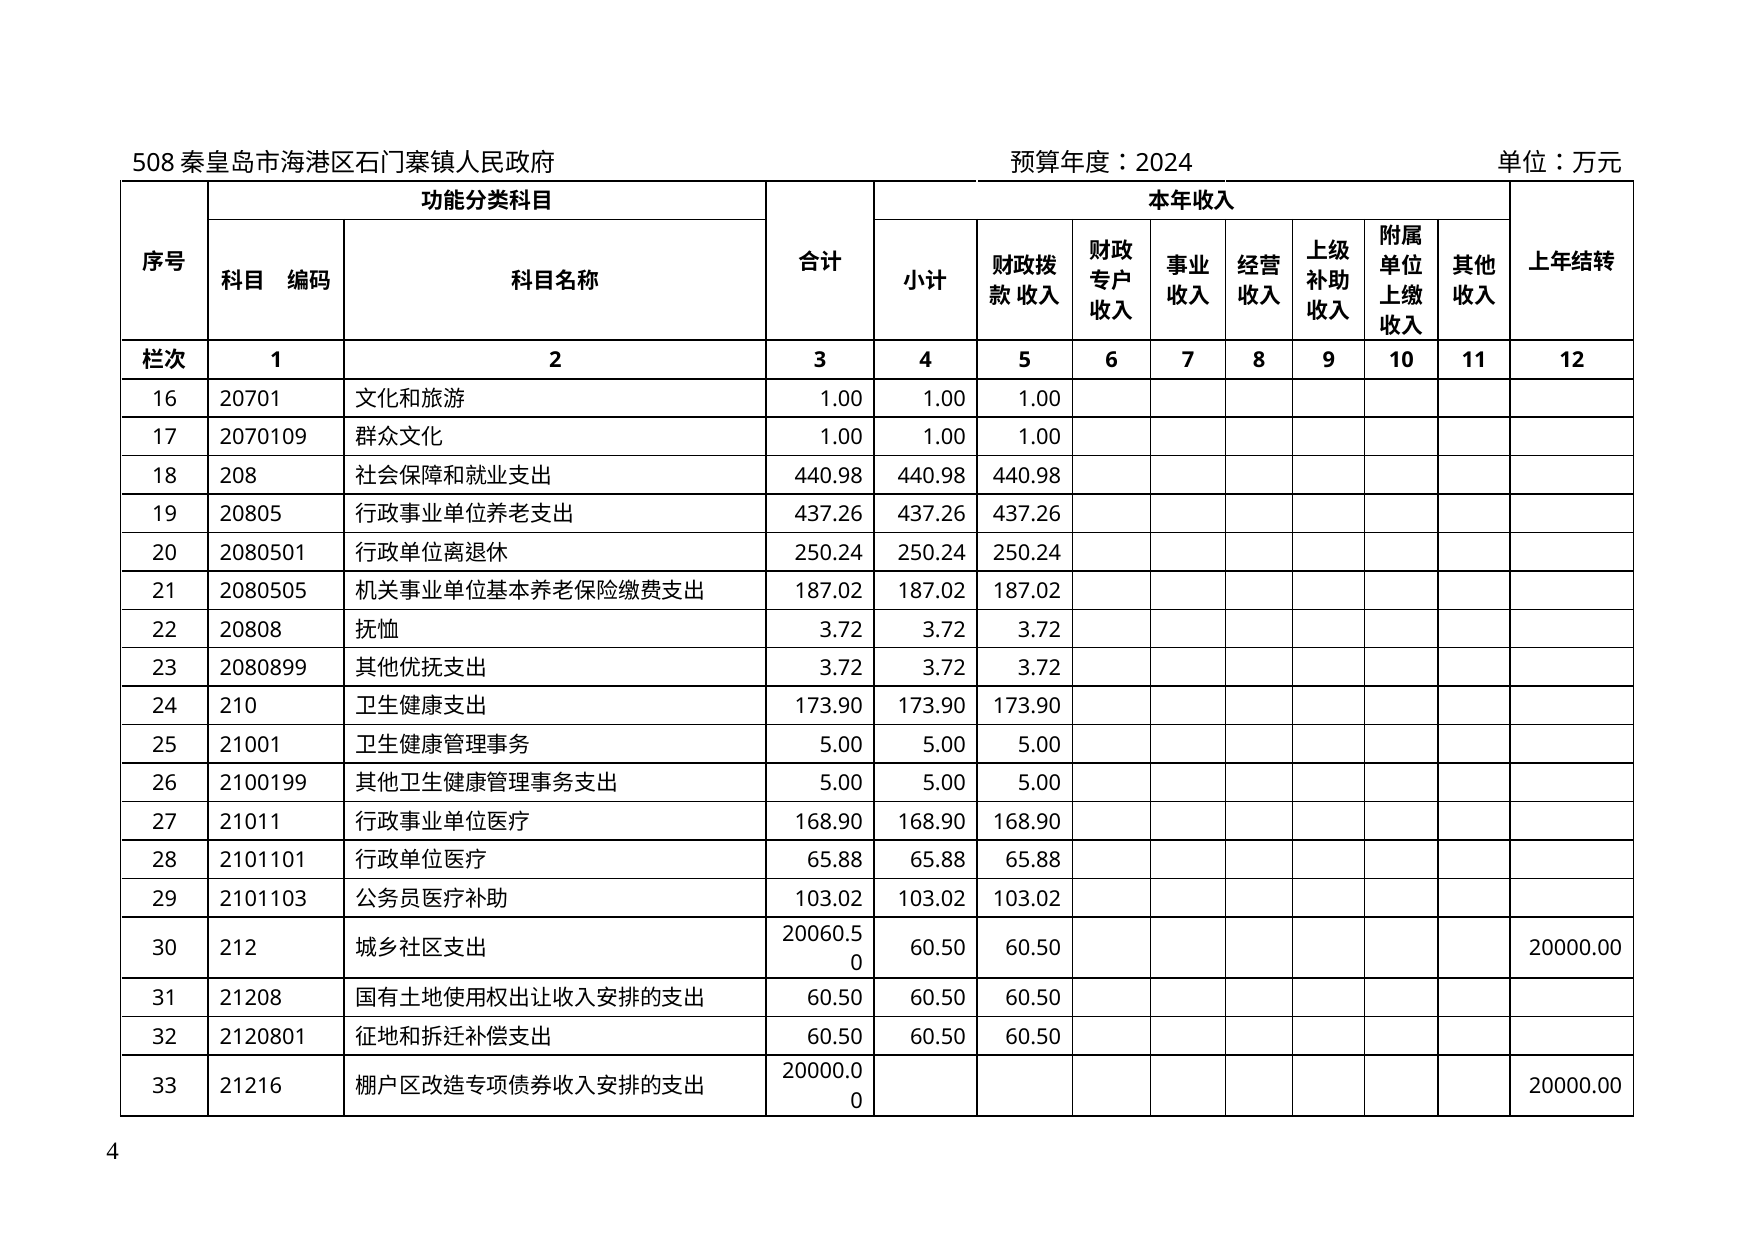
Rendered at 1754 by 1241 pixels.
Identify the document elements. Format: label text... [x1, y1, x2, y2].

table_cell [1226, 841, 1292, 877]
table_cell 20060.50 [767, 918, 873, 977]
table_cell [1226, 495, 1292, 532]
table_cell 168.90 [767, 802, 873, 839]
table_cell [1293, 648, 1364, 685]
table_cell 12 [1511, 341, 1633, 378]
table_cell 60.50 [875, 979, 976, 1016]
table_cell 2080501 [209, 533, 343, 570]
table_cell [1073, 648, 1150, 685]
table_cell 18 [121, 456, 207, 493]
table_cell [1439, 879, 1509, 916]
table_cell [1293, 418, 1364, 455]
table_cell 11 [1439, 341, 1509, 378]
table_cell 17 [121, 417, 207, 455]
table_cell 其他收入 [1439, 220, 1509, 339]
table_cell 其他优抚支出 [345, 648, 765, 685]
table_cell 65.88 [767, 841, 873, 877]
table_cell 1.00 [875, 418, 976, 455]
table_cell 22 [121, 610, 207, 647]
table_cell 1 [209, 341, 343, 378]
table_cell 20000.00 [1511, 918, 1633, 977]
table_cell [1151, 380, 1225, 416]
table_cell [1511, 687, 1633, 724]
table_cell 2 [345, 341, 765, 378]
table_cell 21216 [209, 1056, 343, 1115]
table_cell 103.02 [978, 879, 1072, 916]
table_cell 29 [121, 879, 207, 916]
table_cell 抚恤 [345, 610, 765, 647]
table_cell 征地和拆迁补偿支出 [345, 1017, 765, 1054]
table_cell [1073, 572, 1150, 608]
table_cell 事业收入 [1151, 220, 1225, 339]
table_cell [1511, 802, 1633, 839]
table_cell 城乡社区支出 [345, 918, 765, 977]
table_header 预算年度：2024 [978, 143, 1225, 180]
table_cell 7 [1151, 341, 1225, 378]
table_cell [1151, 918, 1225, 977]
table_cell [1439, 610, 1509, 647]
table_cell 60.50 [978, 979, 1072, 1016]
table_cell [1073, 533, 1150, 570]
table_cell [1511, 610, 1633, 647]
table_cell [1151, 725, 1225, 762]
table_cell 上级补助收入 [1293, 220, 1364, 339]
table_cell [1073, 725, 1150, 762]
table_cell [1073, 918, 1150, 977]
table_cell [1151, 841, 1225, 877]
table_cell [1226, 918, 1292, 977]
table_cell [1073, 1017, 1150, 1054]
table_cell [1073, 841, 1150, 877]
table_cell 3.72 [767, 610, 873, 647]
table_cell [1226, 572, 1292, 608]
table_cell 21 [121, 571, 207, 608]
table_cell 合计 [767, 182, 873, 339]
table_cell [1511, 841, 1633, 877]
table_cell [1151, 879, 1225, 916]
table_cell 3.72 [978, 610, 1072, 647]
table_cell 1.00 [767, 418, 873, 455]
table_cell 2100199 [209, 764, 343, 801]
table_cell [978, 1056, 1072, 1115]
table_cell [1073, 610, 1150, 647]
table_cell 65.88 [978, 841, 1072, 877]
table_cell [1226, 418, 1292, 455]
table_cell 1.00 [767, 380, 873, 416]
table_cell 440.98 [875, 456, 976, 493]
table_header 508秦皇岛市海港区石门寨镇人民政府 [121, 143, 976, 180]
table_cell 168.90 [875, 802, 976, 839]
table_cell [1073, 1056, 1150, 1115]
table_cell 437.26 [875, 495, 976, 532]
table_cell 公务员医疗补助 [345, 879, 765, 916]
table_cell 1.00 [978, 380, 1072, 416]
table_cell [1511, 1017, 1633, 1054]
table_cell 文化和旅游 [345, 380, 765, 416]
table_cell 187.02 [875, 572, 976, 608]
table_cell [1365, 979, 1437, 1016]
table_cell [1439, 533, 1509, 570]
table_cell 群众文化 [345, 418, 765, 455]
table_cell 16 [121, 379, 207, 416]
table_cell 2080899 [209, 648, 343, 685]
table_cell [1293, 802, 1364, 839]
table_cell 60.50 [767, 979, 873, 1016]
table_cell 3.72 [875, 610, 976, 647]
table_cell 5.00 [875, 725, 976, 762]
table_cell [1439, 918, 1509, 977]
table_cell [1365, 495, 1437, 532]
table_cell [1226, 533, 1292, 570]
table_cell 19 [121, 494, 207, 532]
table_cell [1226, 648, 1292, 685]
table_cell 2101103 [209, 879, 343, 916]
table_cell [1226, 1017, 1292, 1054]
table_cell [1365, 879, 1437, 916]
table_cell [1439, 764, 1509, 801]
table_cell [1293, 725, 1364, 762]
table_cell 173.90 [767, 687, 873, 724]
table_cell [1511, 572, 1633, 608]
table_cell 行政单位医疗 [345, 841, 765, 877]
table_cell 65.88 [875, 841, 976, 877]
table_cell [1293, 687, 1364, 724]
table_cell 20808 [209, 610, 343, 647]
table_cell [1439, 1056, 1509, 1115]
table_cell [1439, 648, 1509, 685]
table_cell [1151, 1017, 1225, 1054]
table_cell 1.00 [978, 418, 1072, 455]
table_cell 26 [121, 763, 207, 801]
table_cell [875, 1056, 976, 1115]
table_cell [1365, 610, 1437, 647]
table_cell [1151, 1056, 1225, 1115]
table_cell [1226, 764, 1292, 801]
table_cell [1293, 1017, 1364, 1054]
table_cell 250.24 [767, 533, 873, 570]
table_cell 行政事业单位医疗 [345, 802, 765, 839]
table_cell 行政事业单位养老支出 [345, 495, 765, 532]
table_cell 科目名称 [345, 220, 765, 339]
table_cell [1439, 418, 1509, 455]
table_cell [1511, 533, 1633, 570]
table_cell [1511, 495, 1633, 532]
table_cell [1151, 572, 1225, 608]
table_cell 60.50 [875, 918, 976, 977]
table_cell 其他卫生健康管理事务支出 [345, 764, 765, 801]
table_cell 20701 [209, 380, 343, 416]
table_cell 2101101 [209, 841, 343, 877]
table_cell 20805 [209, 495, 343, 532]
table_cell 440.98 [767, 456, 873, 493]
table_cell [1073, 764, 1150, 801]
table_cell 437.26 [978, 495, 1072, 532]
table_cell 5.00 [875, 764, 976, 801]
table_cell 国有土地使用权出让收入安排的支出 [345, 979, 765, 1016]
table_cell [1439, 687, 1509, 724]
table_cell [1293, 456, 1364, 493]
table_cell [1293, 879, 1364, 916]
table_cell 3 [767, 341, 873, 378]
table_cell [1439, 802, 1509, 839]
table_cell 21001 [209, 725, 343, 762]
table_cell 9 [1293, 341, 1364, 378]
table_cell [1226, 1056, 1292, 1115]
table_cell 60.50 [767, 1017, 873, 1054]
table_cell [1365, 725, 1437, 762]
table_cell [1365, 802, 1437, 839]
table_cell 60.50 [875, 1017, 976, 1054]
table_cell [1439, 1017, 1509, 1054]
table_cell 行政单位离退休 [345, 533, 765, 570]
table_cell 24 [121, 686, 207, 724]
table_cell [1073, 687, 1150, 724]
table_cell 6 [1073, 341, 1150, 378]
table_cell [1293, 533, 1364, 570]
table_cell 210 [209, 687, 343, 724]
table_cell 棚户区改造专项债券收入安排的支出 [345, 1056, 765, 1115]
table_cell 173.90 [875, 687, 976, 724]
table_cell [1293, 380, 1364, 416]
table_cell [1293, 572, 1364, 608]
table_cell [1293, 918, 1364, 977]
table_cell [1226, 687, 1292, 724]
table_cell 28 [121, 840, 207, 877]
table_cell 20 [121, 533, 207, 570]
table_cell [1226, 380, 1292, 416]
table_cell [1365, 764, 1437, 801]
table_cell [1511, 764, 1633, 801]
table_cell [1151, 648, 1225, 685]
table_cell 5.00 [978, 725, 1072, 762]
table_cell 5 [978, 341, 1072, 378]
table_cell 2070109 [209, 418, 343, 455]
table_cell 187.02 [978, 572, 1072, 608]
table_cell 小计 [875, 220, 976, 339]
table_cell [1151, 533, 1225, 570]
table_cell [1073, 495, 1150, 532]
table_cell [1439, 572, 1509, 608]
table_cell 财政专户 收入 [1073, 220, 1150, 339]
table_cell [1293, 1056, 1364, 1115]
table_cell [1151, 418, 1225, 455]
table_cell [1511, 380, 1633, 416]
table_cell [1073, 456, 1150, 493]
table_cell [1073, 979, 1150, 1016]
table_cell [1365, 572, 1437, 608]
table_cell [1226, 802, 1292, 839]
table_cell 168.90 [978, 802, 1072, 839]
table_cell [1511, 456, 1633, 493]
table_cell [1439, 725, 1509, 762]
table_cell 3.72 [978, 648, 1072, 685]
table_cell [1226, 456, 1292, 493]
table_cell [1073, 879, 1150, 916]
table_cell 财政拨款 收入 [978, 220, 1072, 339]
table_cell 31 [121, 978, 207, 1016]
table_cell 序号 [121, 181, 207, 339]
table_cell 上年结转 [1511, 182, 1633, 339]
table_cell 173.90 [978, 687, 1072, 724]
table_cell 社会保障和就业支出 [345, 456, 765, 493]
table_cell [1439, 495, 1509, 532]
table_cell 25 [121, 725, 207, 762]
table_cell [1365, 418, 1437, 455]
table_cell [1151, 610, 1225, 647]
table_cell 20000.00 [1511, 1056, 1633, 1115]
table_cell 2080505 [209, 572, 343, 608]
table_cell [1365, 841, 1437, 877]
table_cell [1439, 979, 1509, 1016]
table_cell [1511, 879, 1633, 916]
table_cell [1151, 495, 1225, 532]
table_cell 212 [209, 918, 343, 977]
table_cell [1226, 610, 1292, 647]
table_cell [1439, 380, 1509, 416]
table_cell 卫生健康管理事务 [345, 725, 765, 762]
table_cell 208 [209, 456, 343, 493]
table_cell [1365, 648, 1437, 685]
table_cell 250.24 [978, 533, 1072, 570]
table_cell 栏次 [121, 340, 207, 378]
table_cell 5.00 [767, 764, 873, 801]
table_cell 3.72 [875, 648, 976, 685]
table_cell 21011 [209, 802, 343, 839]
table_cell 科目 编码 [209, 220, 343, 339]
table_cell 440.98 [978, 456, 1072, 493]
table_cell [1365, 687, 1437, 724]
table_cell [1293, 841, 1364, 877]
table_cell [1293, 979, 1364, 1016]
table_cell 437.26 [767, 495, 873, 532]
table_cell 32 [121, 1017, 207, 1054]
table_cell 187.02 [767, 572, 873, 608]
table_cell [1226, 979, 1292, 1016]
table_cell [1511, 725, 1633, 762]
table_cell [1073, 802, 1150, 839]
table_cell [1151, 764, 1225, 801]
table_cell 经营收入 [1226, 220, 1292, 339]
table_cell 23 [121, 648, 207, 685]
table_cell [1365, 1017, 1437, 1054]
table_cell 20000.00 [767, 1056, 873, 1115]
table_cell 5.00 [767, 725, 873, 762]
table_cell 27 [121, 802, 207, 839]
table_cell 60.50 [978, 918, 1072, 977]
table_cell 1.00 [875, 380, 976, 416]
table_cell [1293, 610, 1364, 647]
table_cell 2120801 [209, 1017, 343, 1054]
table_cell 103.02 [767, 879, 873, 916]
table_cell [1365, 380, 1437, 416]
table_cell [1365, 918, 1437, 977]
table_cell 21208 [209, 979, 343, 1016]
table_cell 30 [121, 917, 207, 977]
table_cell [1151, 802, 1225, 839]
table_cell 10 [1365, 341, 1437, 378]
table_header 单位：万元 [1226, 143, 1633, 180]
table_cell 本年收入 [875, 182, 1509, 219]
table_cell 4 [875, 341, 976, 378]
table_cell 60.50 [978, 1017, 1072, 1054]
table_cell 250.24 [875, 533, 976, 570]
table_cell [1293, 495, 1364, 532]
table_cell [1511, 979, 1633, 1016]
table_cell 功能分类科目 [209, 182, 765, 219]
table_cell [1226, 879, 1292, 916]
table_cell [1365, 456, 1437, 493]
table_cell [1511, 418, 1633, 455]
table_cell 机关事业单位基本养老保险缴费支出 [345, 572, 765, 608]
table_cell [1365, 1056, 1437, 1115]
table_cell [1226, 725, 1292, 762]
table_cell [1439, 456, 1509, 493]
table_cell 103.02 [875, 879, 976, 916]
table_cell 卫生健康支出 [345, 687, 765, 724]
table_cell 3.72 [767, 648, 873, 685]
table_cell [1511, 648, 1633, 685]
table_cell [1073, 380, 1150, 416]
table_cell [1151, 687, 1225, 724]
table_cell 附属单位上缴收入 [1365, 220, 1437, 339]
table_cell [1439, 841, 1509, 877]
table_cell [1151, 456, 1225, 493]
table_cell 8 [1226, 341, 1292, 378]
table_cell [1365, 533, 1437, 570]
table_cell [1073, 418, 1150, 455]
table_cell [1293, 764, 1364, 801]
table_cell 5.00 [978, 764, 1072, 801]
table_cell 33 [121, 1055, 207, 1115]
table_cell [1151, 979, 1225, 1016]
